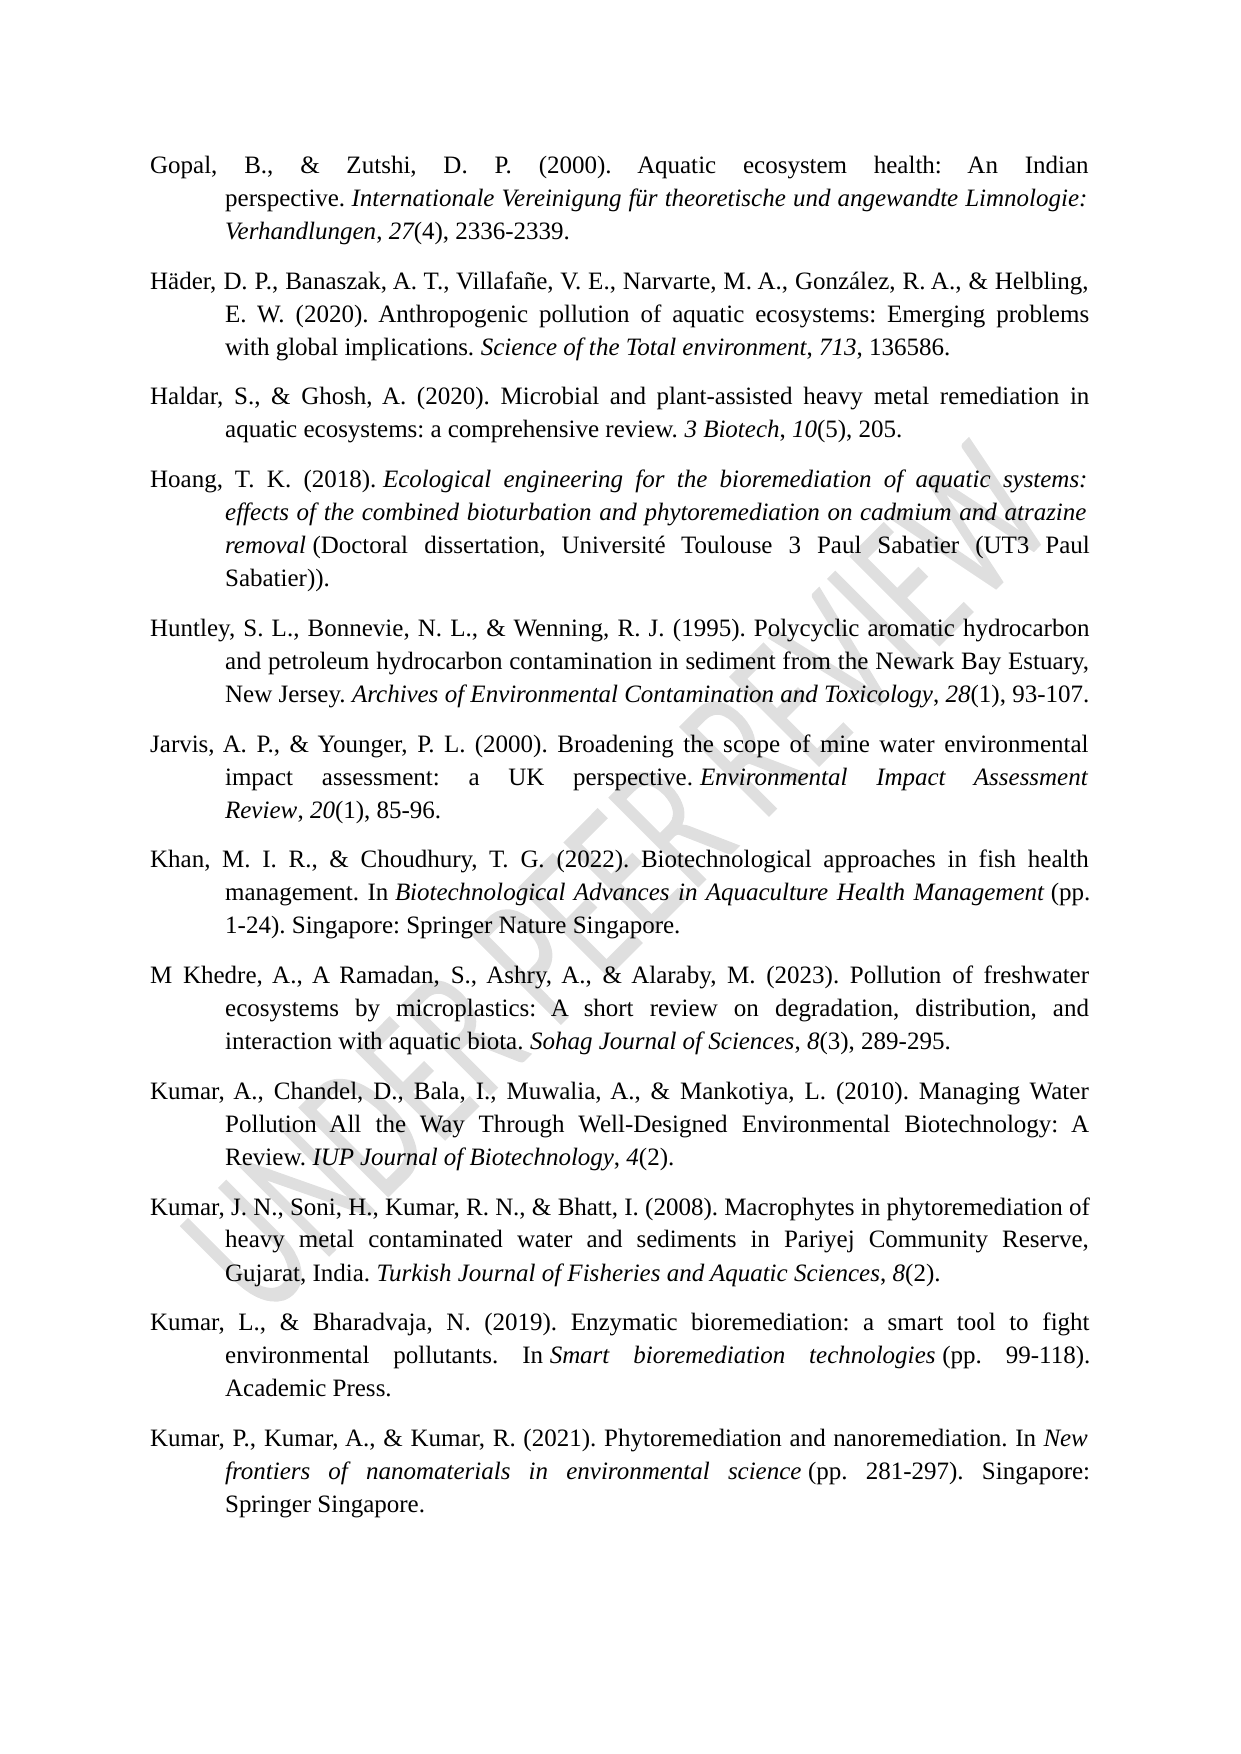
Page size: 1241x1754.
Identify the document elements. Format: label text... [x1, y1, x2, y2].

text Häder, D. P., Banaszak, A. T., Villafañe, V. E., Narvarte, M. A., González, R. A., & Helbling, E. W. (2020). Anthropogenic pollution of aquatic ecosystems: Emerging problems with global implications. Science of the Total environment, 713, 136586. [150, 266, 1090, 361]
text Haldar, S., & Ghosh, A. (2020). Microbial and plant-assisted heavy metal remediation in aquatic ecosystems: a comprehensive review. 3 Biotech, 10(5), 205. [150, 381, 1090, 443]
text Hoang, T. K. (2018). Ecological engineering for the bioremediation of aquatic systems: effects of the combined bioturbation and phytoremediation on cadmium and atrazine removal (Doctoral dissertation, Université Toulouse 3 Paul Sabatier (UT3 Paul Sabatier)). [150, 464, 1090, 592]
text Kumar, L., & Bharadvaja, N. (2019). Enzymatic bioremediation: a smart tool to fight environmental pollutants. In Smart bioremediation technologies (pp. 99-118). Academic Press. [150, 1307, 1090, 1402]
text Kumar, J. N., Soni, H., Kumar, R. N., & Bhatt, I. (2008). Macrophytes in phytoremediation of heavy metal contaminated water and sediments in Pariyej Community Reserve, Gujarat, India. Turkish Journal of Fisheries and Aquatic Sciences, 8(2). [150, 1192, 1090, 1286]
text Jarvis, A. P., & Younger, P. L. (2000). Broadening the scope of mine water environmental impact assessment: a UK perspective. Environmental Impact Assessment Review, 20(1), 85-96. [150, 729, 1090, 823]
text Huntley, S. L., Bonnevie, N. L., & Wenning, R. J. (1995). Polycyclic aromatic hydrocarbon and petroleum hydrocarbon contamination in sediment from the Newark Bay Estuary, New Jersey. Archives of Environmental Contamination and Toxicology, 28(1), 93-107. [150, 613, 1090, 708]
text M Khedre, A., A Ramadan, S., Ashry, A., & Alaraby, M. (2023). Pollution of freshwater ecosystems by microplastics: A short review on degradation, distribution, and interaction with aquatic biota. Sohag Journal of Sciences, 8(3), 289-295. [150, 960, 1090, 1055]
text Kumar, P., Kumar, A., & Kumar, R. (2021). Phytoremediation and nanoremediation. In New frontiers of nanomaterials in environmental science (pp. 281-297). Singapore: Springer Singapore. [150, 1423, 1090, 1518]
text Khan, M. I. R., & Choudhury, T. G. (2022). Biotechnological approaches in fish health management. In Biotechnological Advances in Aquaculture Health Management (pp. 1-24). Singapore: Springer Nature Singapore. [150, 844, 1090, 939]
text Kumar, A., Chandel, D., Bala, I., Muwalia, A., & Mankotiya, L. (2010). Managing Water Pollution All the Way Through Well-Designed Environmental Biotechnology: A Review. IUP Journal of Biotechnology, 4(2). [150, 1076, 1090, 1171]
text Gopal, B., & Zutshi, D. P. (2000). Aquatic ecosystem health: An Indian perspective. Internationale Vereinigung für theoretische und angewandte Limnologie: Verhandlungen, 27(4), 2336-2339. [150, 150, 1090, 245]
